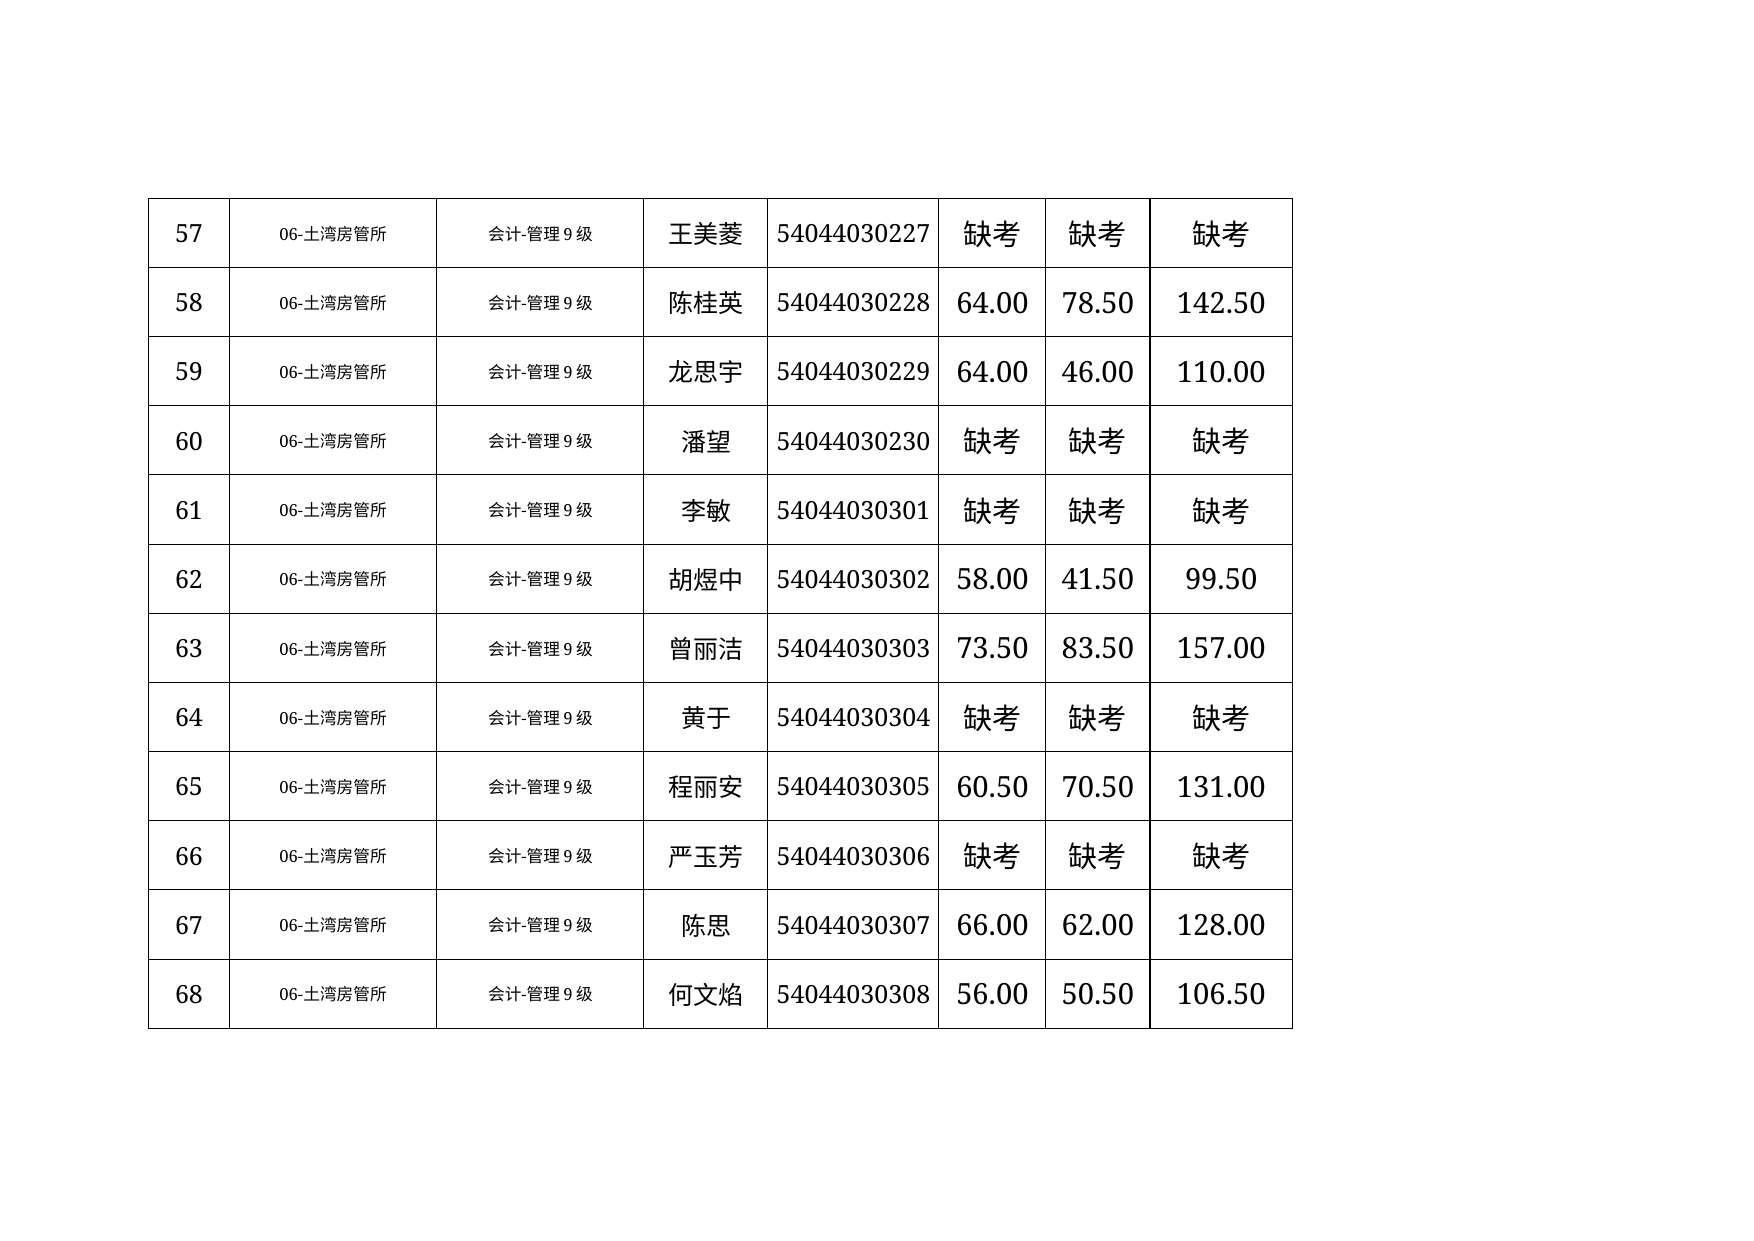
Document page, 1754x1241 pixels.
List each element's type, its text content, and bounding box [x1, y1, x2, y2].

table_cell 会计-管理9级 [437, 614, 643, 682]
table_cell 73.50 [939, 614, 1045, 682]
table_cell 54044030307 [768, 890, 938, 958]
table_cell 106.50 [1151, 960, 1292, 1028]
table_cell 06-土湾房管所 [230, 683, 436, 751]
table_cell 54044030302 [768, 545, 938, 613]
table_cell 54044030303 [768, 614, 938, 682]
table_cell 缺考 [1046, 821, 1149, 889]
table_cell 83.50 [1046, 614, 1149, 682]
table_cell 会计-管理9级 [437, 821, 643, 889]
table_cell 会计-管理9级 [437, 406, 643, 474]
table_cell 缺考 [1151, 683, 1292, 751]
table_cell 程丽安 [644, 752, 767, 820]
table_cell 54044030306 [768, 821, 938, 889]
table_cell 缺考 [939, 475, 1045, 543]
table_cell 54044030228 [768, 268, 938, 336]
table_cell 06-土湾房管所 [230, 821, 436, 889]
table_cell 54044030308 [768, 960, 938, 1028]
table_cell 缺考 [1151, 475, 1292, 543]
table_cell 58 [149, 268, 229, 336]
table_cell 54044030304 [768, 683, 938, 751]
table_cell 66 [149, 821, 229, 889]
table_cell 78.50 [1046, 268, 1149, 336]
table_cell 缺考 [1046, 475, 1149, 543]
table_cell 潘望 [644, 406, 767, 474]
table_cell 黄于 [644, 683, 767, 751]
table_cell 06-土湾房管所 [230, 475, 436, 543]
table_cell 06-土湾房管所 [230, 406, 436, 474]
table_cell 缺考 [939, 821, 1045, 889]
table_cell 会计-管理9级 [437, 890, 643, 958]
table_cell 64.00 [939, 337, 1045, 405]
table_cell 何文焰 [644, 960, 767, 1028]
table_cell 06-土湾房管所 [230, 268, 436, 336]
table_cell 缺考 [1046, 683, 1149, 751]
table_cell 54044030301 [768, 475, 938, 543]
table_cell 会计-管理9级 [437, 337, 643, 405]
table_cell 会计-管理9级 [437, 545, 643, 613]
table_cell 66.00 [939, 890, 1045, 958]
table_cell 曾丽洁 [644, 614, 767, 682]
table_cell 99.50 [1151, 545, 1292, 613]
table_cell 131.00 [1151, 752, 1292, 820]
table_cell 缺考 [1151, 406, 1292, 474]
table_cell 陈思 [644, 890, 767, 958]
table_cell 68 [149, 960, 229, 1028]
table_cell 50.50 [1046, 960, 1149, 1028]
table_cell 65 [149, 752, 229, 820]
table_cell 06-土湾房管所 [230, 890, 436, 958]
table_cell 06-土湾房管所 [230, 960, 436, 1028]
table_cell 缺考 [1151, 199, 1292, 267]
table_cell 58.00 [939, 545, 1045, 613]
table_cell 41.50 [1046, 545, 1149, 613]
table_cell 46.00 [1046, 337, 1149, 405]
table_cell 胡煜中 [644, 545, 767, 613]
table_cell 李敏 [644, 475, 767, 543]
table_cell 110.00 [1151, 337, 1292, 405]
table_cell 62.00 [1046, 890, 1149, 958]
table_cell 陈桂英 [644, 268, 767, 336]
table_cell 60 [149, 406, 229, 474]
table_cell 会计-管理9级 [437, 199, 643, 267]
table_cell 54044030305 [768, 752, 938, 820]
table_cell 70.50 [1046, 752, 1149, 820]
table_cell 63 [149, 614, 229, 682]
table_cell 157.00 [1151, 614, 1292, 682]
table_cell 54044030229 [768, 337, 938, 405]
table_cell 严玉芳 [644, 821, 767, 889]
table_cell 06-土湾房管所 [230, 545, 436, 613]
table_cell 缺考 [939, 406, 1045, 474]
table_cell 龙思宇 [644, 337, 767, 405]
table_cell 06-土湾房管所 [230, 199, 436, 267]
table_cell 62 [149, 545, 229, 613]
table_cell 128.00 [1151, 890, 1292, 958]
table_cell 缺考 [1151, 821, 1292, 889]
table_cell 缺考 [1046, 406, 1149, 474]
table_cell 06-土湾房管所 [230, 614, 436, 682]
table_cell 59 [149, 337, 229, 405]
table_cell 缺考 [1046, 199, 1149, 267]
table_cell 142.50 [1151, 268, 1292, 336]
table_cell 60.50 [939, 752, 1045, 820]
table_cell 06-土湾房管所 [230, 752, 436, 820]
table_cell 会计-管理9级 [437, 960, 643, 1028]
table_cell 64.00 [939, 268, 1045, 336]
table_cell 会计-管理9级 [437, 268, 643, 336]
table_cell 王美菱 [644, 199, 767, 267]
table_cell 54044030230 [768, 406, 938, 474]
table_cell 会计-管理9级 [437, 475, 643, 543]
table_cell 54044030227 [768, 199, 938, 267]
table_cell 会计-管理9级 [437, 683, 643, 751]
table_cell 57 [149, 199, 229, 267]
table_cell 56.00 [939, 960, 1045, 1028]
table_cell 61 [149, 475, 229, 543]
table_cell 缺考 [939, 683, 1045, 751]
table_cell 67 [149, 890, 229, 958]
table_cell 缺考 [939, 199, 1045, 267]
table_cell 64 [149, 683, 229, 751]
table_cell 06-土湾房管所 [230, 337, 436, 405]
table_cell 会计-管理9级 [437, 752, 643, 820]
